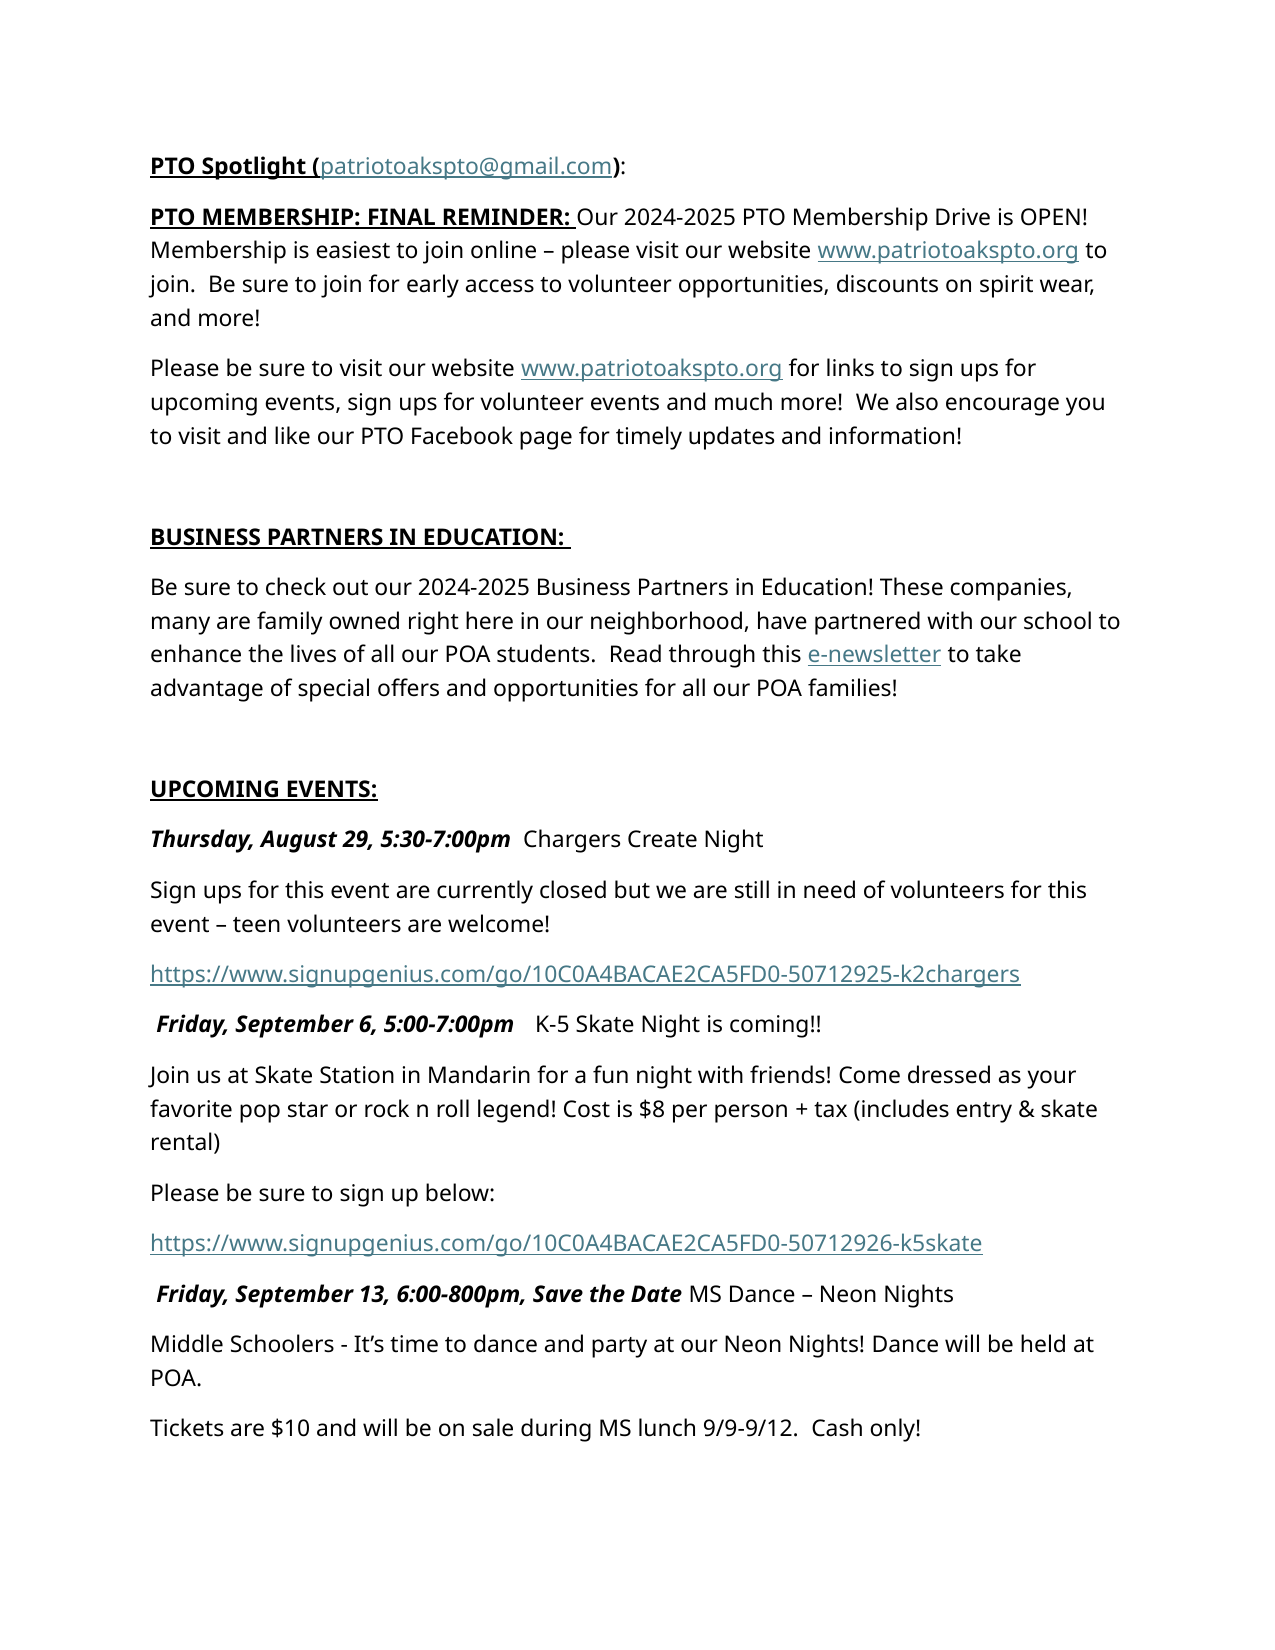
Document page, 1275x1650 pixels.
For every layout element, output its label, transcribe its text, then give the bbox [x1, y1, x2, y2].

text Friday, September 13, 6:00-800pm, Save the Date MS Dance – Neon Nights [150, 1277, 1125, 1309]
text BUSINESS PARTNERS IN EDUCATION: [150, 520, 1125, 552]
text UPCOMING EVENTS: [150, 773, 1125, 804]
text PTO MEMBERSHIP: FINAL REMINDER: Our 2024-2025 PTO Membership Drive is OPEN! Membership is easiest to join online – please visit our website www.patriotoakspto.org to join. Be sure to join for early access to volunteer opportunities, discounts on spirit wear, and more! [150, 200, 1125, 333]
text PTO Spotlight (patriotoakspto@gmail.com): [150, 150, 1125, 181]
text Please be sure to sign up below: [150, 1177, 1125, 1208]
text Be sure to check out our 2024-2025 Business Partners in Education! These companies, many are family owned right here in our neighborhood, have partnered with our school to enhance the lives of all our POA students. Read through this e-newsletter to take advantage of special offers and opportunities for all our POA families! [150, 571, 1125, 703]
text Friday, September 6, 5:00-7:00pm K-5 Skate Night is coming!! [150, 1008, 1125, 1039]
text Sign ups for this event are currently closed but we are still in need of volunteers for this event – teen volunteers are welcome! [150, 874, 1125, 939]
text Please be sure to visit our website www.patriotoakspto.org for links to sign ups for upcoming events, sign ups for volunteer events and much more! We also encourage you to visit and like our PTO Facebook page for timely updates and information! [150, 352, 1125, 451]
text Join us at Skate Station in Mandarin for a fun night with friends! Come dressed as your favorite pop star or rock n roll legend! Cost is $8 per person + tax (includes entry & skate rental) [150, 1059, 1125, 1157]
text https://www.signupgenius.com/go/10C0A4BACAE2CA5FD0-50712926-k5skate [150, 1227, 1125, 1258]
text https://www.signupgenius.com/go/10C0A4BACAE2CA5FD0-50712925-k2chargers [150, 958, 1125, 989]
text Tickets are $10 and will be on sale during MS lunch 9/9-9/12. Cash only! [150, 1412, 1125, 1443]
text Middle Schoolers - It’s time to dance and party at our Neon Nights! Dance will be held at POA. [150, 1328, 1125, 1393]
text Thursday, August 29, 5:30-7:00pm Chargers Create Night [150, 823, 1125, 854]
